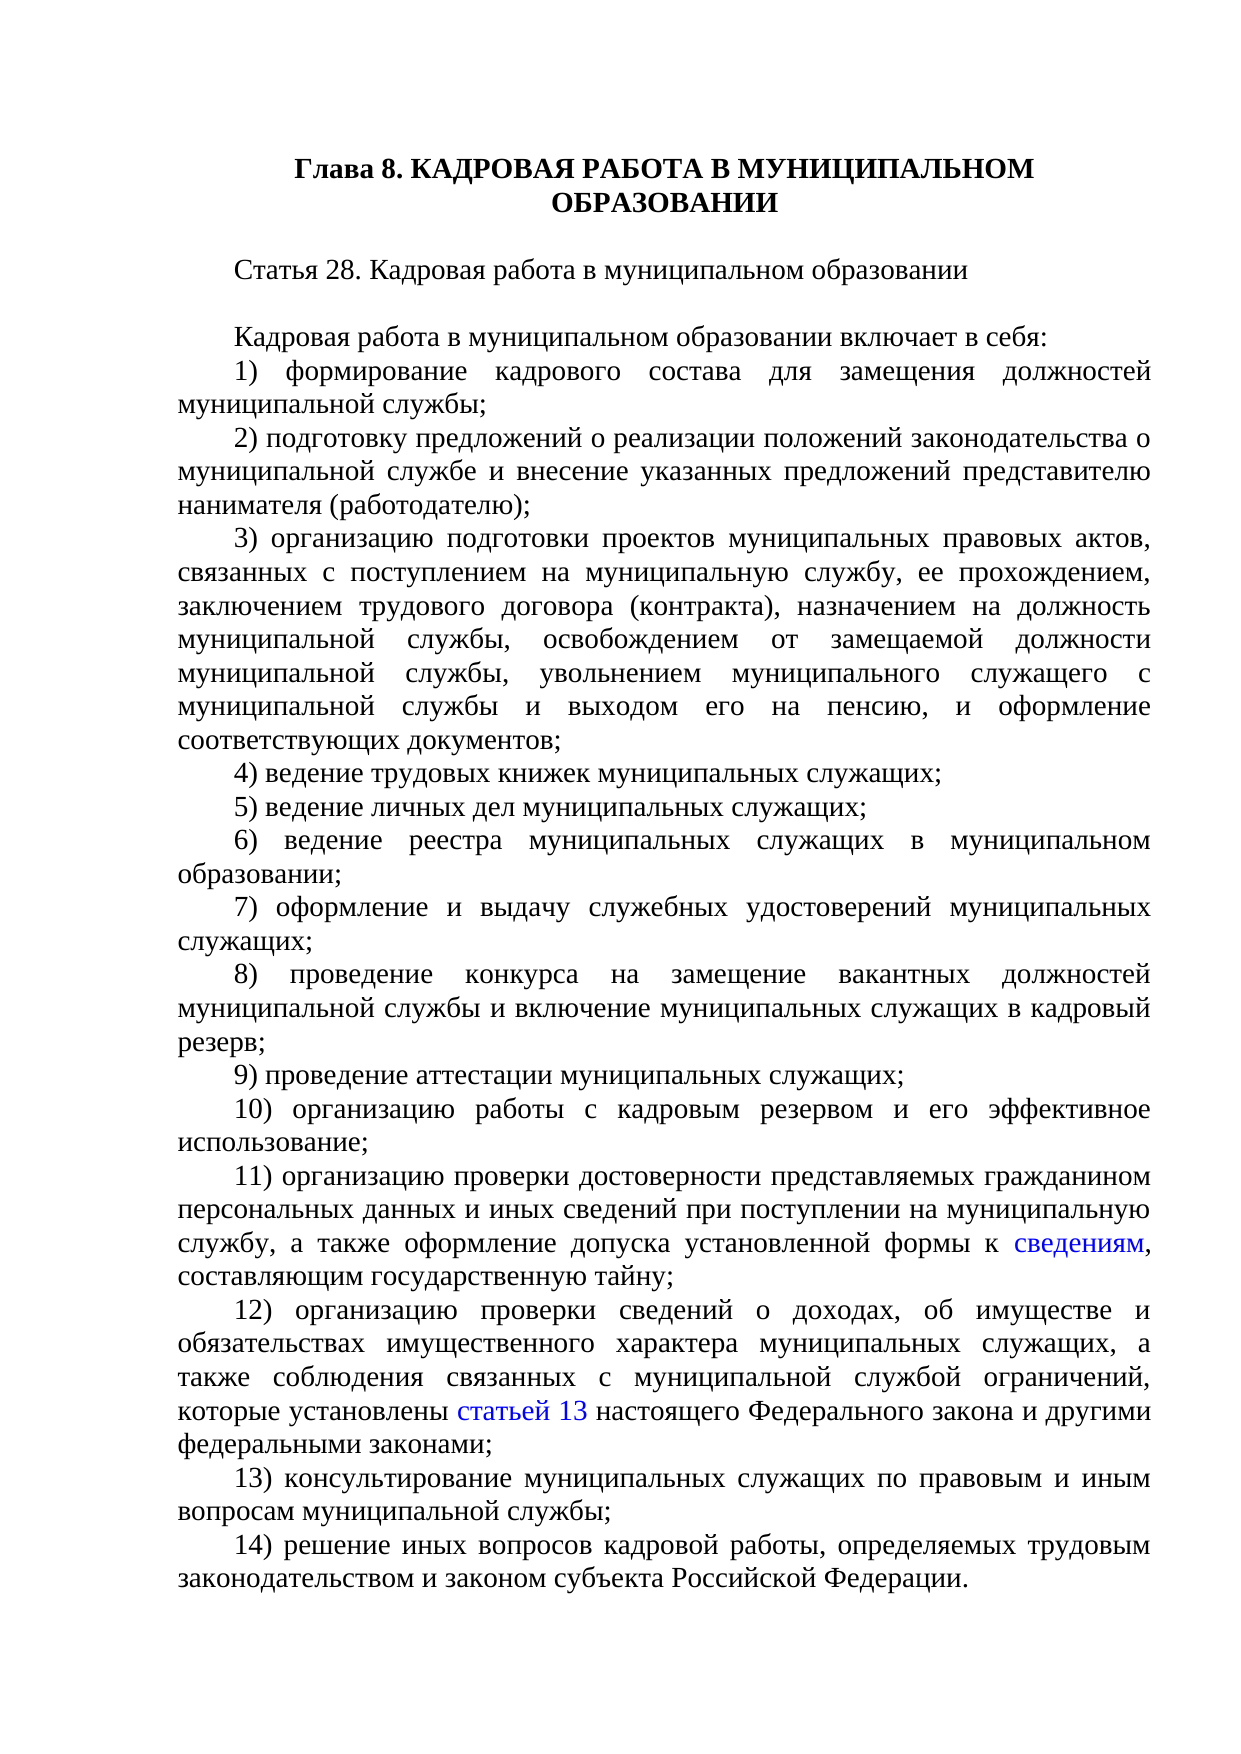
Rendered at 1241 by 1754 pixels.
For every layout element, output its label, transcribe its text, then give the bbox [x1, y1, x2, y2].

text 14) решение иных вопросов кадровой работы, определяемых трудовым законодательством и законом субъекта Российской Федерации. [177, 1527, 1152, 1594]
text 3) организацию подготовки проектов муниципальных правовых актов, связанных с поступлением на муниципальную службу, ее прохождением, заключением трудового договора (контракта), назначением на должность муниципальной службы, освобождением от замещаемой должности муниципальной службы, увольнением муниципального служащего с муниципальной службы и выходом его на пенсию, и оформление соответствующих документов; [177, 521, 1152, 755]
text 12) организацию проверки сведений о доходах, об имуществе и обязательствах имущественного характера муниципальных служащих, а также соблюдения связанных с муниципальной службой ограничений, которые установлены статьей 13 настоящего Федерального закона и другими федеральными законами; [177, 1292, 1152, 1460]
text 1) формирование кадрового состава для замещения должностей муниципальной службы; [177, 353, 1152, 420]
text Глава 8. КАДРОВАЯ РАБОТА В МУНИЦИПАЛЬНОМ ОБРАЗОВАНИИ [177, 152, 1152, 219]
text 5) ведение личных дел муниципальных служащих; [177, 789, 1152, 822]
text 6) ведение реестра муниципальных служащих в муниципальном образовании; [177, 822, 1152, 889]
text 10) организацию работы с кадровым резервом и его эффективное использование; [177, 1091, 1152, 1158]
text 7) оформление и выдачу служебных удостоверений муниципальных служащих; [177, 889, 1152, 957]
text 13) консультирование муниципальных служащих по правовым и иным вопросам муниципальной службы; [177, 1460, 1152, 1527]
text 11) организацию проверки достоверности представляемых гражданином персональных данных и иных сведений при поступлении на муниципальную службу, а также оформление допуска установленной формы к сведениям, составляющим государственную тайну; [177, 1158, 1152, 1292]
text 8) проведение конкурса на замещение вакантных должностей муниципальной службы и включение муниципальных служащих в кадровый резерв; [177, 957, 1152, 1057]
text 4) ведение трудовых книжек муниципальных служащих; [177, 755, 1152, 789]
text 2) подготовку предложений о реализации положений законодательства о муниципальной службе и внесение указанных предложений представителю нанимателя (работодателю); [177, 420, 1152, 521]
text Статья 28. Кадровая работа в муниципальном образовании [177, 252, 1152, 286]
text 9) проведение аттестации муниципальных служащих; [177, 1057, 1152, 1091]
text Кадровая работа в муниципальном образовании включает в себя: [177, 319, 1152, 353]
